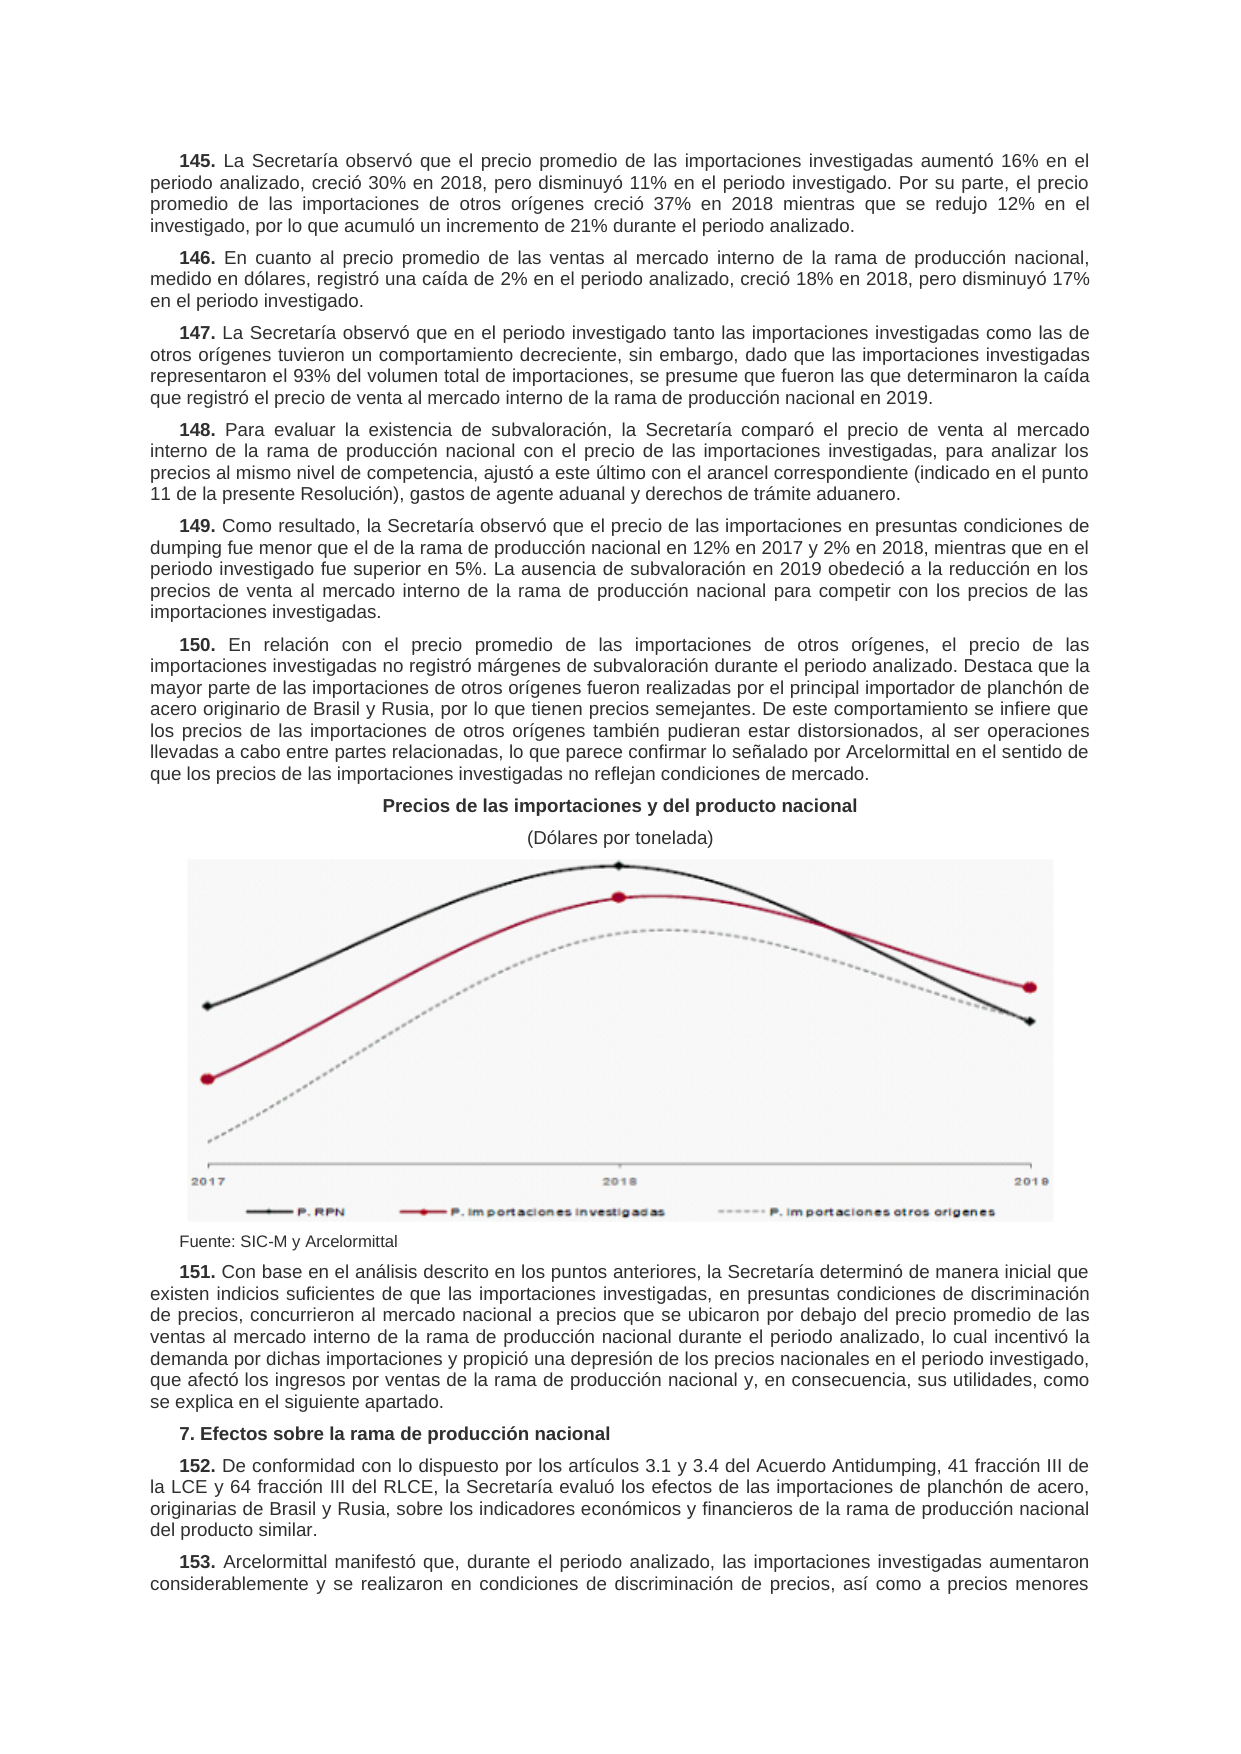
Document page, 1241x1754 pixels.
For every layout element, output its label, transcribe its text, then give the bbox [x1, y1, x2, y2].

text 152. De conformidad con lo dispuesto por los artículos 3.1 y 3.4 del Acuerdo Antidumping, 41 fracción III de la LCE y 64 fracción III del RLCE, la Secretaría evaluó los efectos de las importaciones de planchón de acero, originarias de Brasil y Rusia, sobre los indicadores económicos y financieros de la rama de producción nacional del producto similar. [150, 1454, 1090, 1541]
text 147. La Secretaría observó que en el periodo investigado tanto las importaciones investigadas como las de otros orígenes tuvieron un comportamiento decreciente, sin embargo, dado que las importaciones investigadas representaron el 93% del volumen total de importaciones, se presume que fueron las que determinaron la caída que registró el precio de venta al mercado interno de la rama de producción nacional en 2019. [150, 322, 1090, 408]
text 149. Como resultado, la Secretaría observó que el precio de las importaciones en presuntas condiciones de dumping fue menor que el de la rama de producción nacional en 12% en 2017 y 2% en 2018, mientras que en el periodo investigado fue superior en 5%. La ausencia de subvaloración en 2019 obedeció a la reducción en los precios de venta al mercado interno de la rama de producción nacional para competir con los precios de las importaciones investigadas. [150, 515, 1090, 623]
text Precios de las importaciones y del producto nacional [150, 795, 1090, 816]
text 146. En cuanto al precio promedio de las ventas al mercado interno de la rama de producción nacional, medido en dólares, registró una caída de 2% en el periodo analizado, creció 18% en 2018, pero disminuyó 17% en el periodo investigado. [150, 247, 1090, 311]
picture [186, 858, 1054, 1222]
text 151. Con base en el análisis descrito en los puntos anteriores, la Secretaría determinó de manera inicial que existen indicios suficientes de que las importaciones investigadas, en presuntas condiciones de discriminación de precios, concurrieron al mercado nacional a precios que se ubicaron por debajo del precio promedio de las ventas al mercado interno de la rama de producción nacional durante el periodo analizado, lo cual incentivó la demanda por dichas importaciones y propició una depresión de los precios nacionales en el periodo investigado, que afectó los ingresos por ventas de la rama de producción nacional y, en consecuencia, sus utilidades, como se explica en el siguiente apartado. [150, 1261, 1090, 1412]
text (Dólares por tonelada) [150, 827, 1090, 848]
text 148. Para evaluar la existencia de subvaloración, la Secretaría comparó el precio de venta al mercado interno de la rama de producción nacional con el precio de las importaciones investigadas, para analizar los precios al mismo nivel de competencia, ajustó a este último con el arancel correspondiente (indicado en el punto 11 de la presente Resolución), gastos de agente aduanal y derechos de trámite aduanero. [150, 418, 1090, 505]
text Fuente: SIC-M y Arcelormittal [150, 1232, 1090, 1251]
text 145. La Secretaría observó que el precio promedio de las importaciones investigadas aumentó 16% en el periodo analizado, creció 30% en 2018, pero disminuyó 11% en el periodo investigado. Por su parte, el precio promedio de las importaciones de otros orígenes creció 37% en 2018 mientras que se redujo 12% en el investigado, por lo que acumuló un incremento de 21% durante el periodo analizado. [150, 150, 1090, 236]
text 150. En relación con el precio promedio de las importaciones de otros orígenes, el precio de las importaciones investigadas no registró márgenes de subvaloración durante el periodo analizado. Destaca que la mayor parte de las importaciones de otros orígenes fueron realizadas por el principal importador de planchón de acero originario de Brasil y Rusia, por lo que tienen precios semejantes. De este comportamiento se infiere que los precios de las importaciones de otros orígenes también pudieran estar distorsionados, al ser operaciones llevadas a cabo entre partes relacionadas, lo que parece confirmar lo señalado por Arcelormittal en el sentido de que los precios de las importaciones investigadas no reflejan condiciones de mercado. [150, 633, 1090, 784]
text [150, 1551, 1090, 1594]
text 7. Efectos sobre la rama de producción nacional [150, 1422, 1090, 1444]
